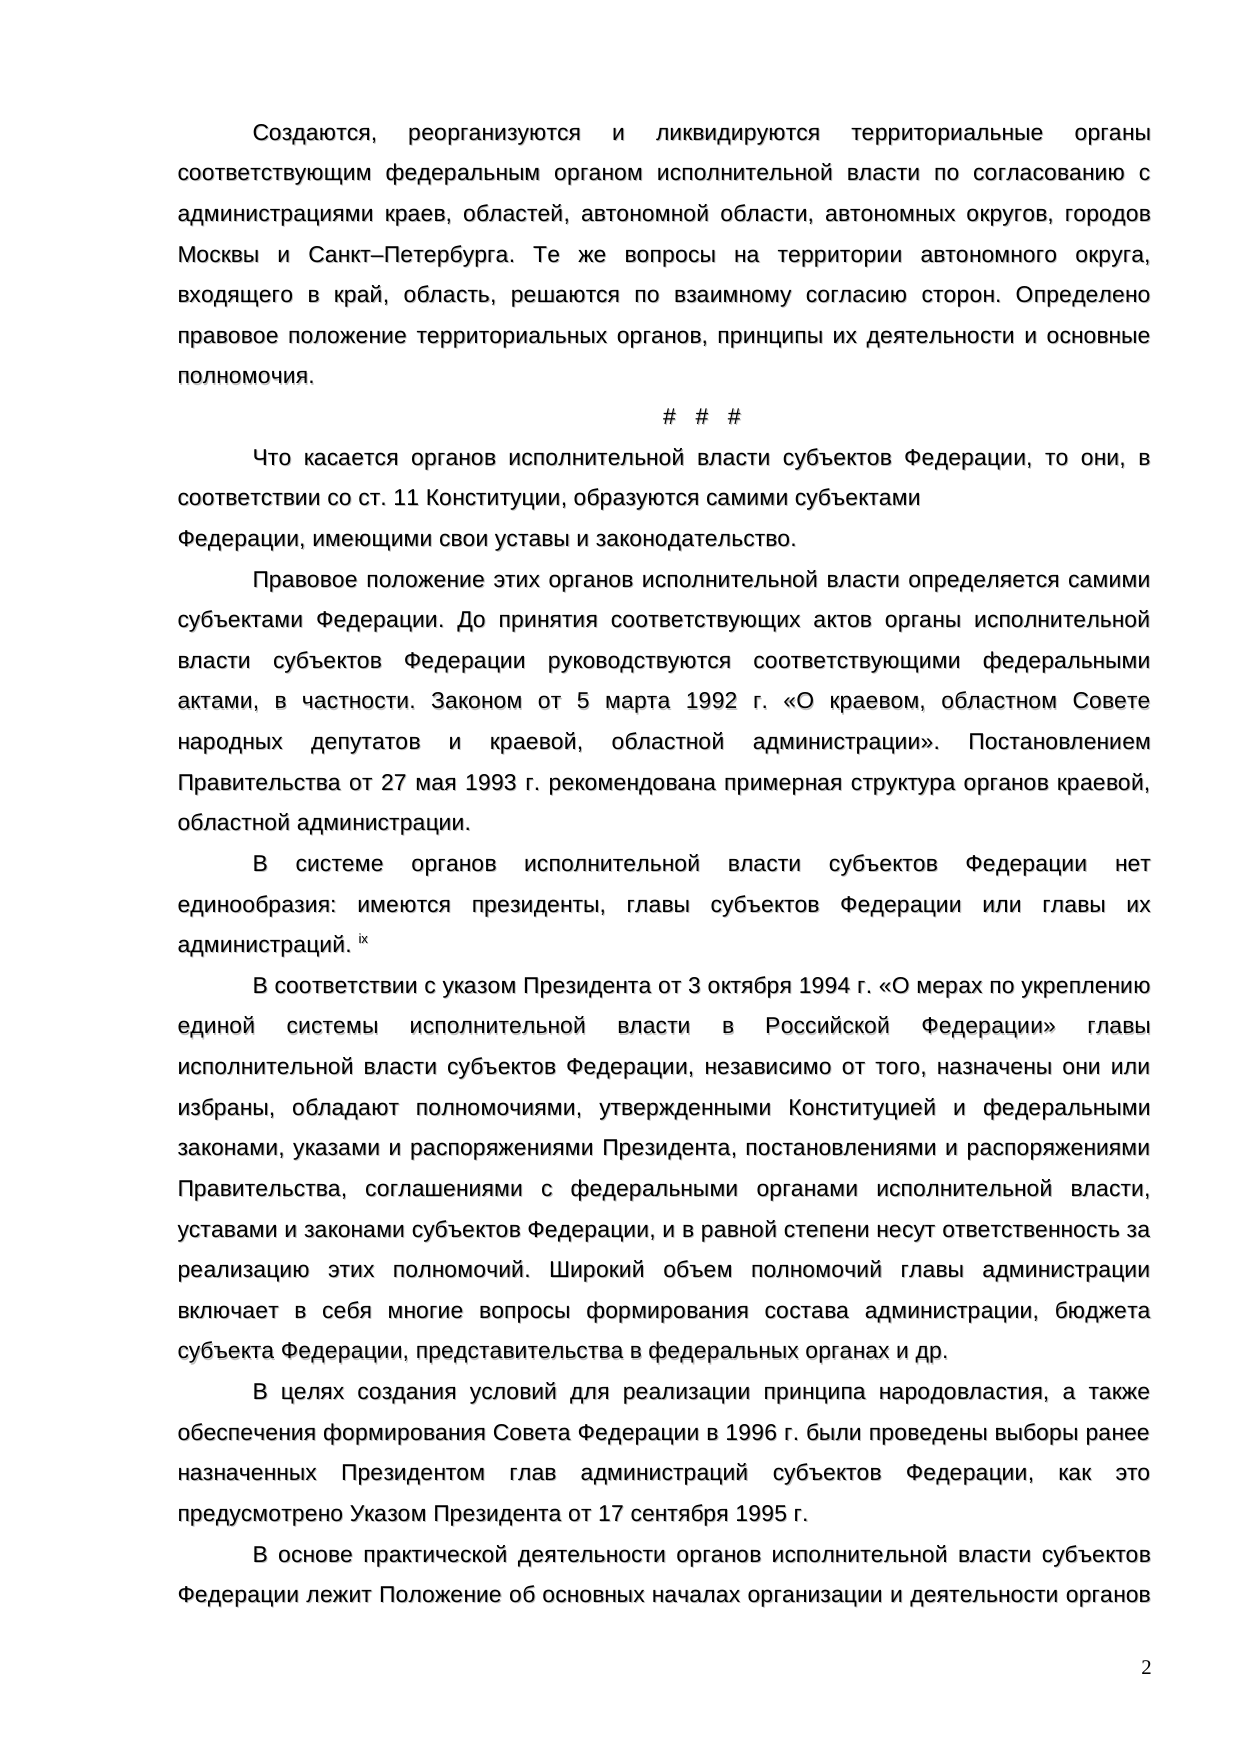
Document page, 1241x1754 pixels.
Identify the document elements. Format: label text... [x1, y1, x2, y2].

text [177, 1540, 1152, 1608]
text Федерации, имеющими свои уставы и законодательство. [177, 524, 1152, 551]
text В соответствии с указом Президента от 3 октября 1994 г. «О мерах по укреплению единой системы исполнительной власти в Российской Федерации» главы исполнительной власти субъектов Федерации, независимо от того, назначены они или избраны, обладают полномочиями, утвержденными Конституцией и федеральными законами, указами и распоряжениями Президента, постановлениями и распоряжениями Правительства, соглашениями с федеральными органами исполнительной власти, уставами и законами субъектов Федерации, и в равной степени несут ответственность за реализацию этих полномочий. Широкий объем полномочий главы администрации включает в себя многие вопросы формирования состава администрации, бюджета субъекта Федерации, представительства в федеральных органах и др. [177, 971, 1152, 1364]
text В целях создания условий для реализации принципа народовластия, а также обеспечения формирования Совета Федерации в 1996 г. были проведены выборы ранее назначенных Президентом глав администраций субъектов Федерации, как это предусмотрено Указом Президента от 17 сентября 1995 г. [177, 1377, 1152, 1526]
text Правовое положение этих органов исполнительной власти определяется самими субъектами Федерации. До принятия соответствующих актов органы исполнительной власти субъектов Федерации руководствуются соответствующими федеральными актами, в частности. Законом от 5 марта 1992 г. «О краевом, областном Совете народных депутатов и краевой, областной администрации». Постановлением Правительства от 27 мая 1993 г. рекомендована примерная структура органов краевой, областной администрации. [177, 565, 1152, 836]
text В системе органов исполнительной власти субъектов Федерации нет единообразия: имеются президенты, главы субъектов Федерации или главы их администраций. [177, 849, 1152, 958]
text # # # [177, 402, 1152, 429]
text Что касается органов исполнительной власти субъектов Федерации, то они, в соответствии со ст. 11 Конституции, образуются самими субъектами [177, 443, 1152, 511]
text Создаются, реорганизуются и ликвидируются территориальные органы соответствующим федеральным органом исполнительной власти по согласованию с администрациями краев, областей, автономной области, автономных округов, городов Москвы и Санкт–Петербурга. Те же вопросы на территории автономного округа, входящего в край, область, решаются по взаимному согласию сторон. Определено правовое положение территориальных органов, принципы их деятельности и основные полномочия. [177, 118, 1152, 389]
